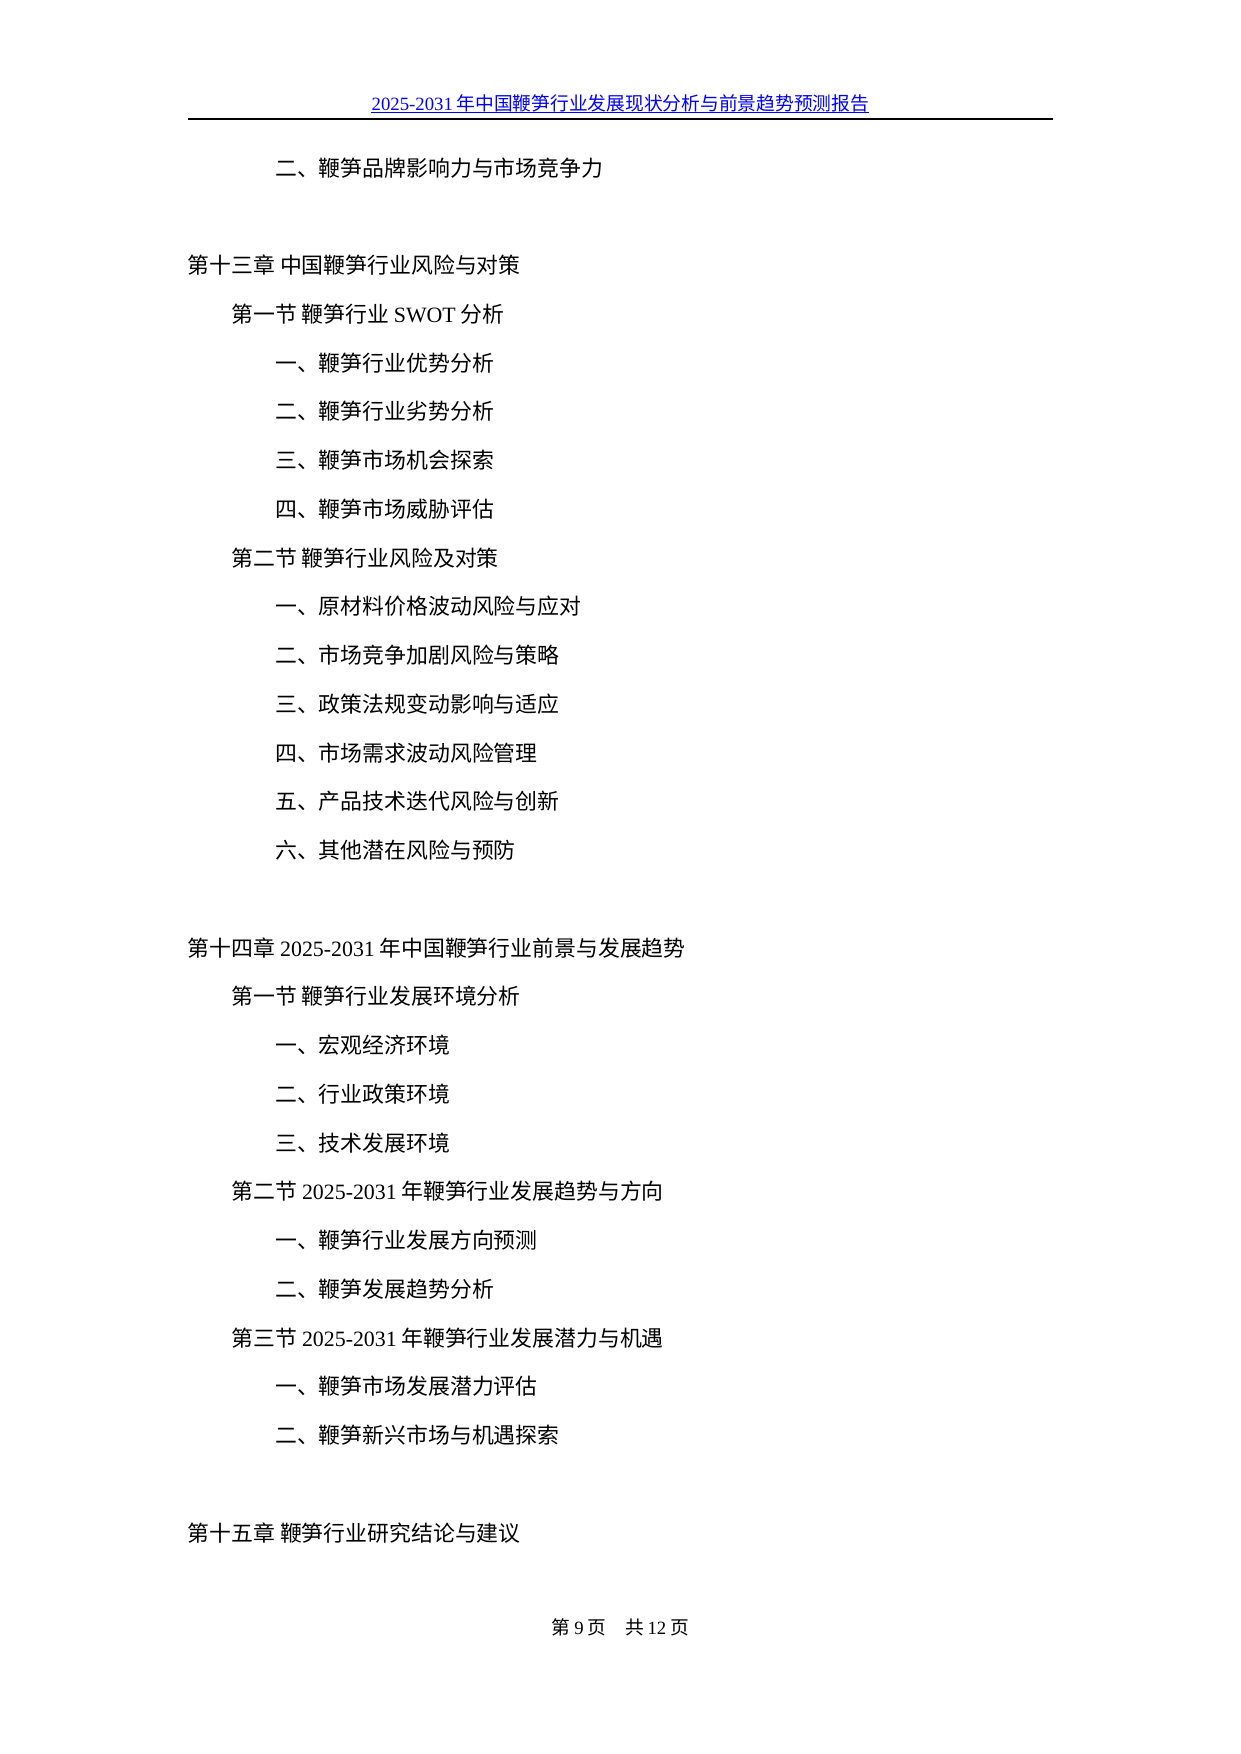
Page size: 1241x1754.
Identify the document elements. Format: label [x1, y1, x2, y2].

text [187, 150, 1053, 1548]
